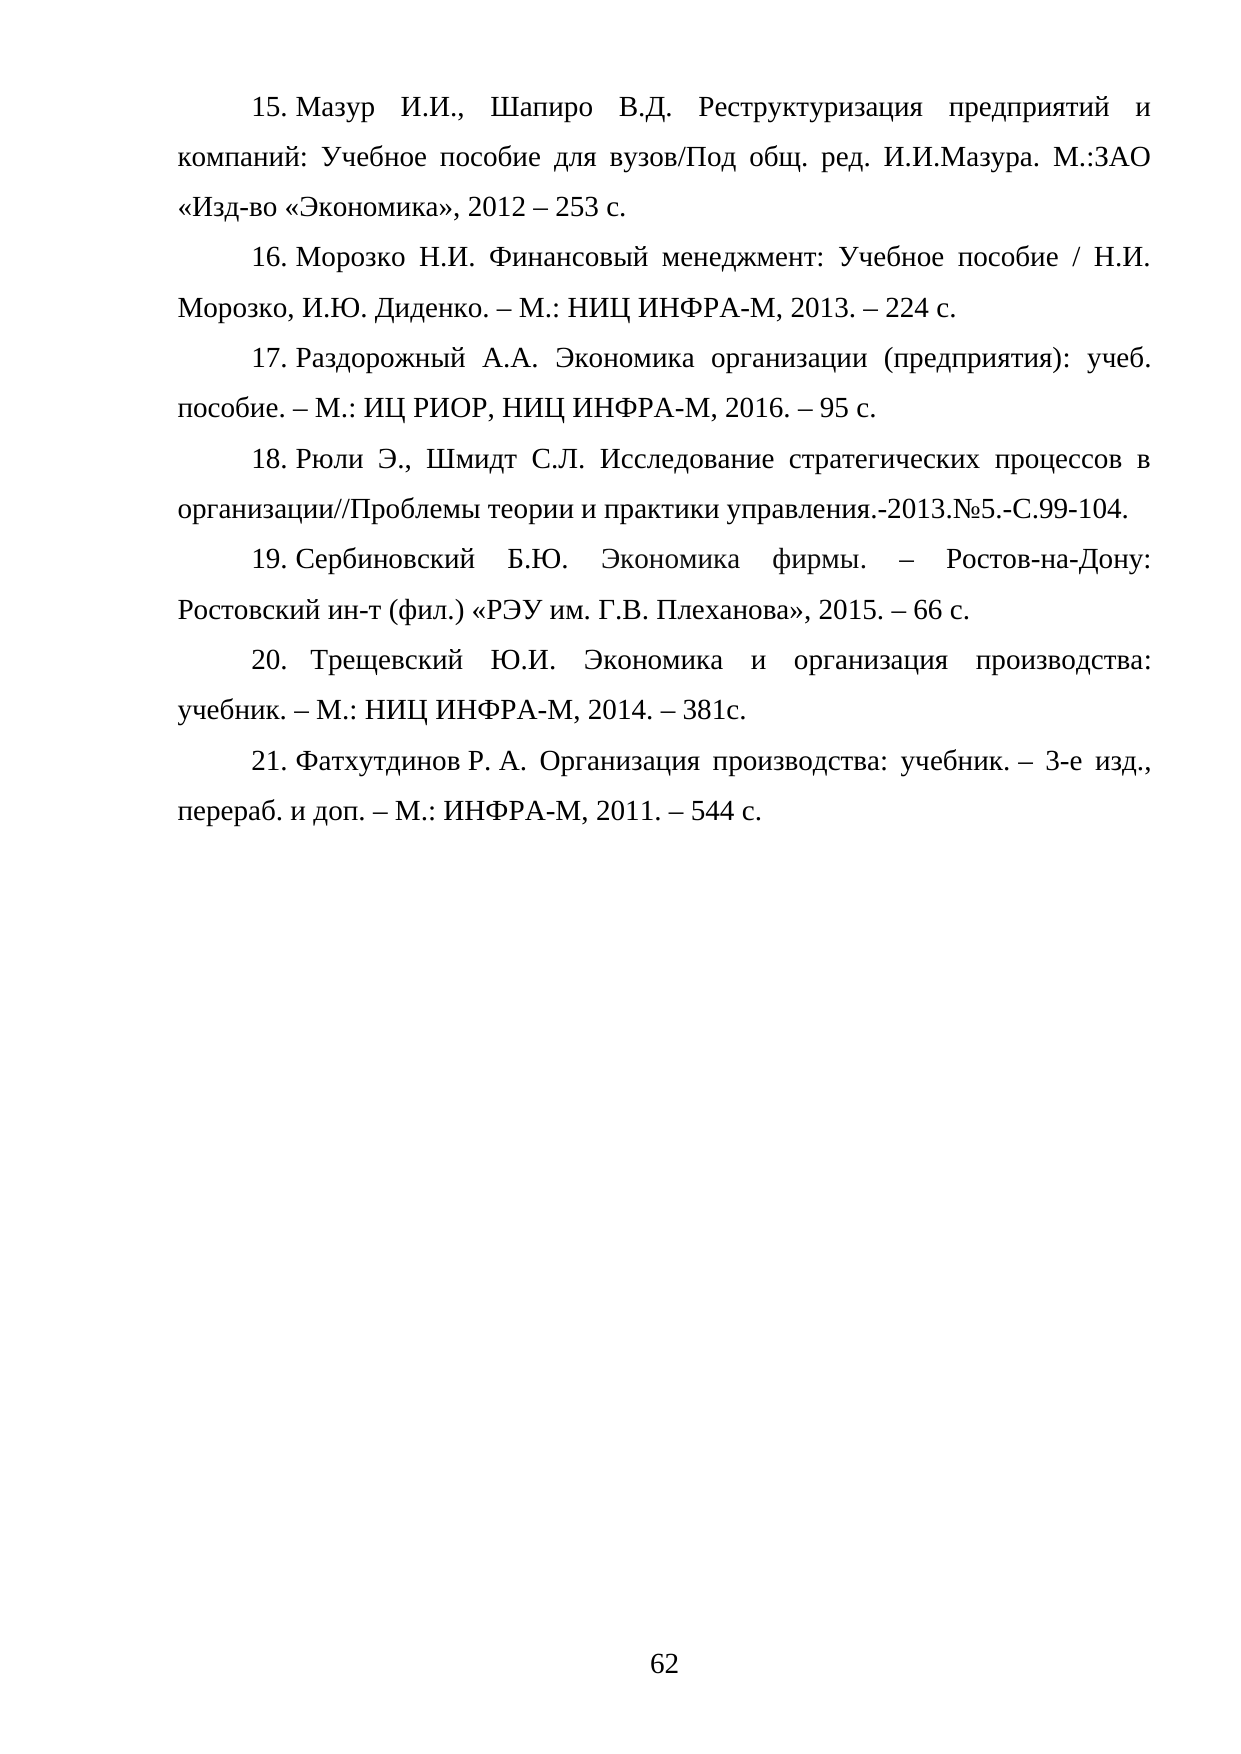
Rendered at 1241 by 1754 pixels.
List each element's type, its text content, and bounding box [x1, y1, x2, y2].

list Морозко Н.И. Финансовый менеджмент: Учебное пособие / Н.И. Морозко, И.Ю. Диденко. – М.: НИЦ ИНФРА-М, 2013. – 224 с. [177, 239, 1152, 323]
list Трещевский Ю.И. Экономика и организация производства: учебник. – М.: НИЦ ИНФРА-М, 2014. – 381с. [177, 642, 1152, 726]
list Рюли Э., Шмидт С.Л. Исследование стратегических процессов в организации//Проблемы теории и практики управления.-2013.№5.-С.99-104. [177, 441, 1152, 525]
list Сербиновский Б.Ю. Экономика фирмы. – Ростов-на-Дону: Ростовский ин-т (фил.) «РЭУ им. Г.В. Плеханова», 2015. – 66 с. [177, 541, 1152, 625]
list Фатхутдинов Р. А. Организация производства: учебник. – 3-e изд., перераб. и доп. – М.: ИНФРА-М, 2011. – 544 с. [177, 743, 1152, 827]
list Мазур И.И., Шапиро В.Д. Реструктуризация предприятий и компаний: Учебное пособие для вузов/Под общ. ред. И.И.Мазура. М.:ЗАО «Изд-во «Экономика», 2012 – 253 с. [177, 89, 1152, 223]
list Раздорожный А.А. Экономика организации (предприятия): учеб. пособие. – М.: ИЦ РИОР, НИЦ ИНФРА-М, 2016. – 95 с. [177, 340, 1152, 424]
